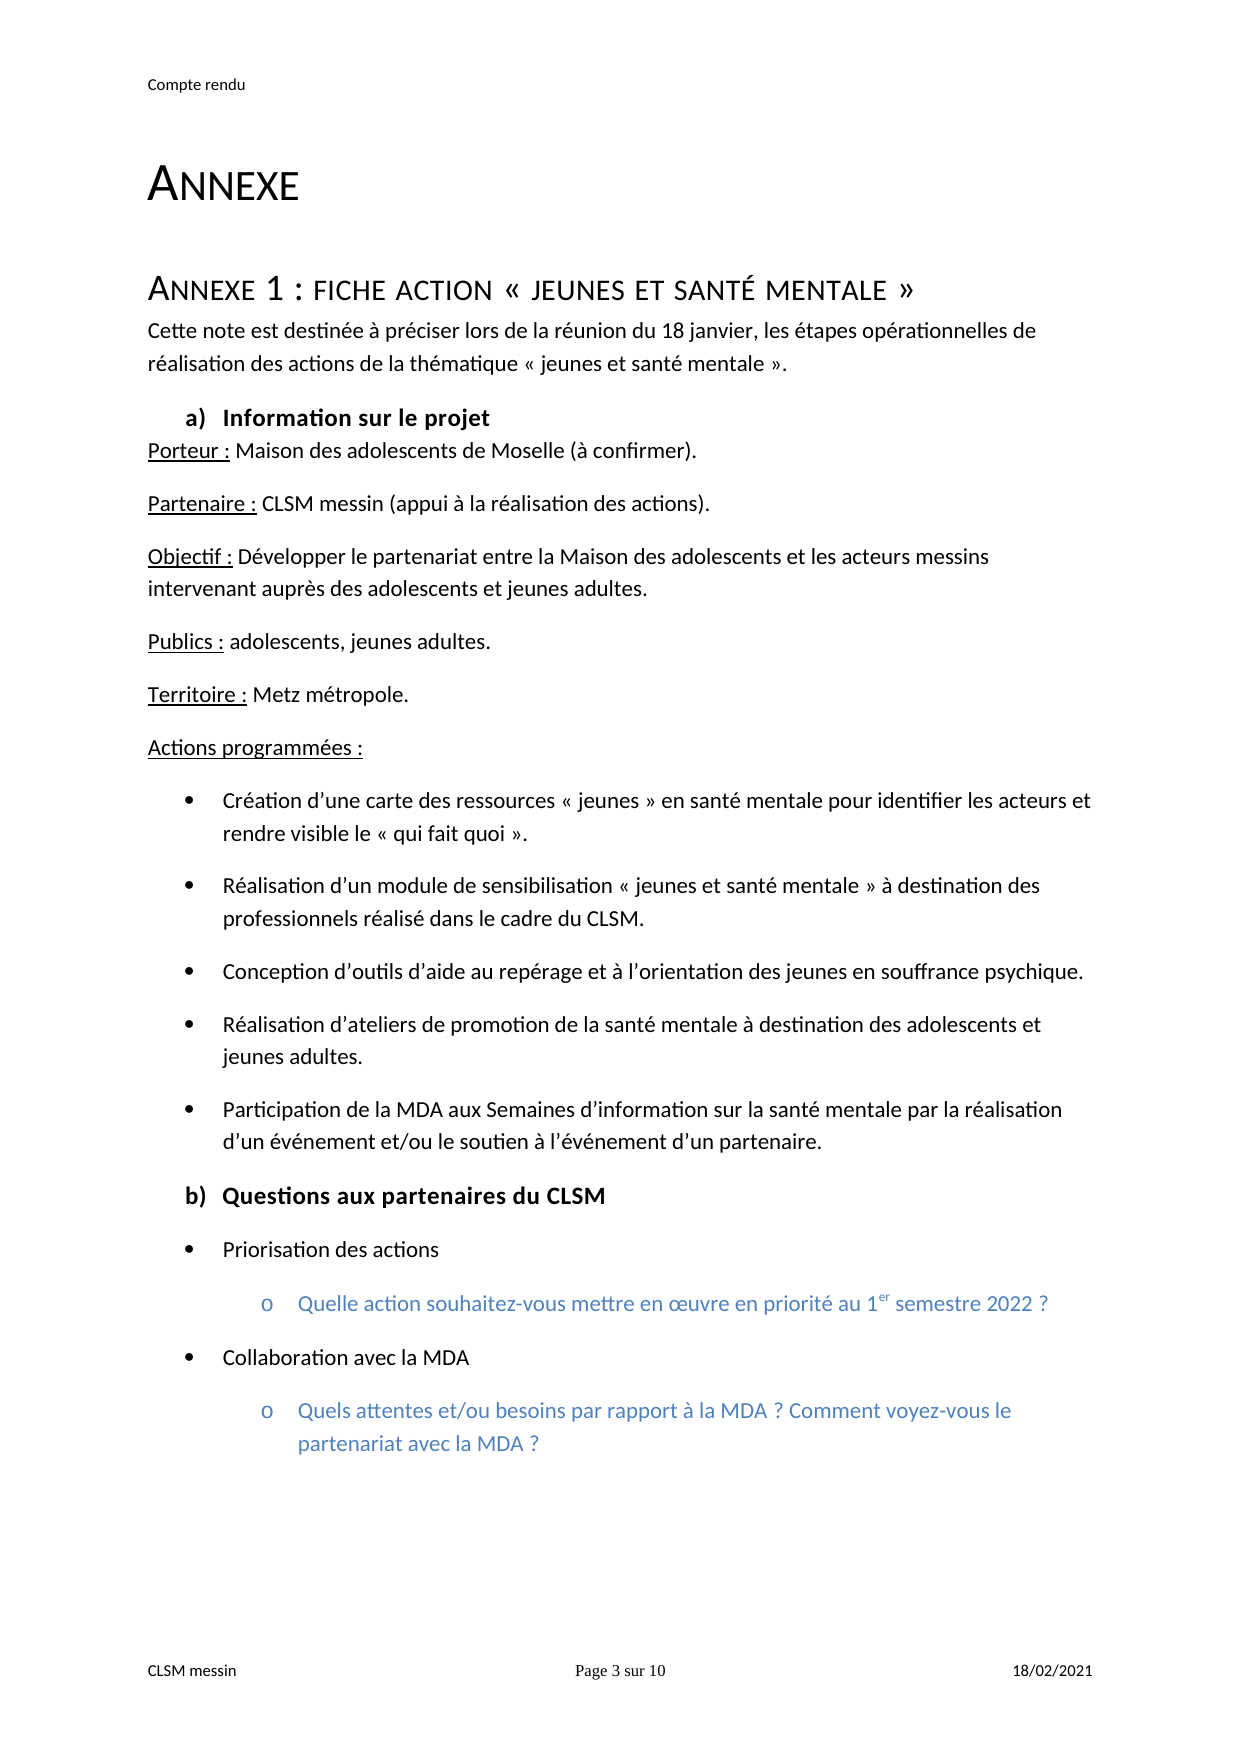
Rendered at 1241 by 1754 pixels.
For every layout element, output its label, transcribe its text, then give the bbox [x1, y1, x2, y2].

list Quelle action souhaitez-vous mettre en œuvre en priorité au 1er semestre 2022 ? [260, 1289, 1093, 1318]
text Publics : adolescents, jeunes adultes. [148, 627, 1093, 655]
list Conception d’outils d’aide au repérage et à l’orientation des jeunes en souffrance psychique. [185, 957, 1093, 985]
text Territoire : Metz métropole. [148, 680, 1093, 708]
list Réalisation d’ateliers de promotion de la santé mentale à destination des adolescents et jeunes adultes. [185, 1010, 1093, 1070]
text Cette note est destinée à préciser lors de la réunion du 18 janvier, les étapes opérationnelles de réalisation des actions de la thématique « jeunes et santé mentale ». [148, 316, 1093, 377]
subtitle Questions aux partenaires du CLSM [185, 1180, 1093, 1211]
list Priorisation des actions [185, 1236, 1093, 1264]
list Création d’une carte des ressources « jeunes » en santé mentale pour identifier les acteurs et rendre visible le « qui fait quoi ». [185, 786, 1093, 847]
text Porteur : Maison des adolescents de Moselle (à confirmer). [148, 436, 1093, 464]
text Objectif : Développer le partenariat entre la Maison des adolescents et les acteurs messins intervenant auprès des adolescents et jeunes adultes. [148, 542, 1093, 602]
title Annexe [148, 148, 1093, 214]
subtitle Annexe 1 : fiche action « jeunes et santé mentale » [148, 264, 1093, 309]
text Partenaire : CLSM messin (appui à la réalisation des actions). [148, 489, 1093, 517]
text Actions programmées : [148, 733, 1093, 761]
subtitle Information sur le projet [185, 402, 1093, 432]
list Quels attentes et/ou besoins par rapport à la MDA ? Comment voyez-vous le partenariat avec la MDA ? [260, 1396, 1093, 1457]
list Participation de la MDA aux Semaines d’information sur la santé mentale par la réalisation d’un événement et/ou le soutien à l’événement d’un partenaire. [185, 1095, 1093, 1155]
list Collaboration avec la MDA [185, 1343, 1093, 1371]
list Réalisation d’un module de sensibilisation « jeunes et santé mentale » à destination des professionnels réalisé dans le cadre du CLSM. [185, 872, 1093, 932]
